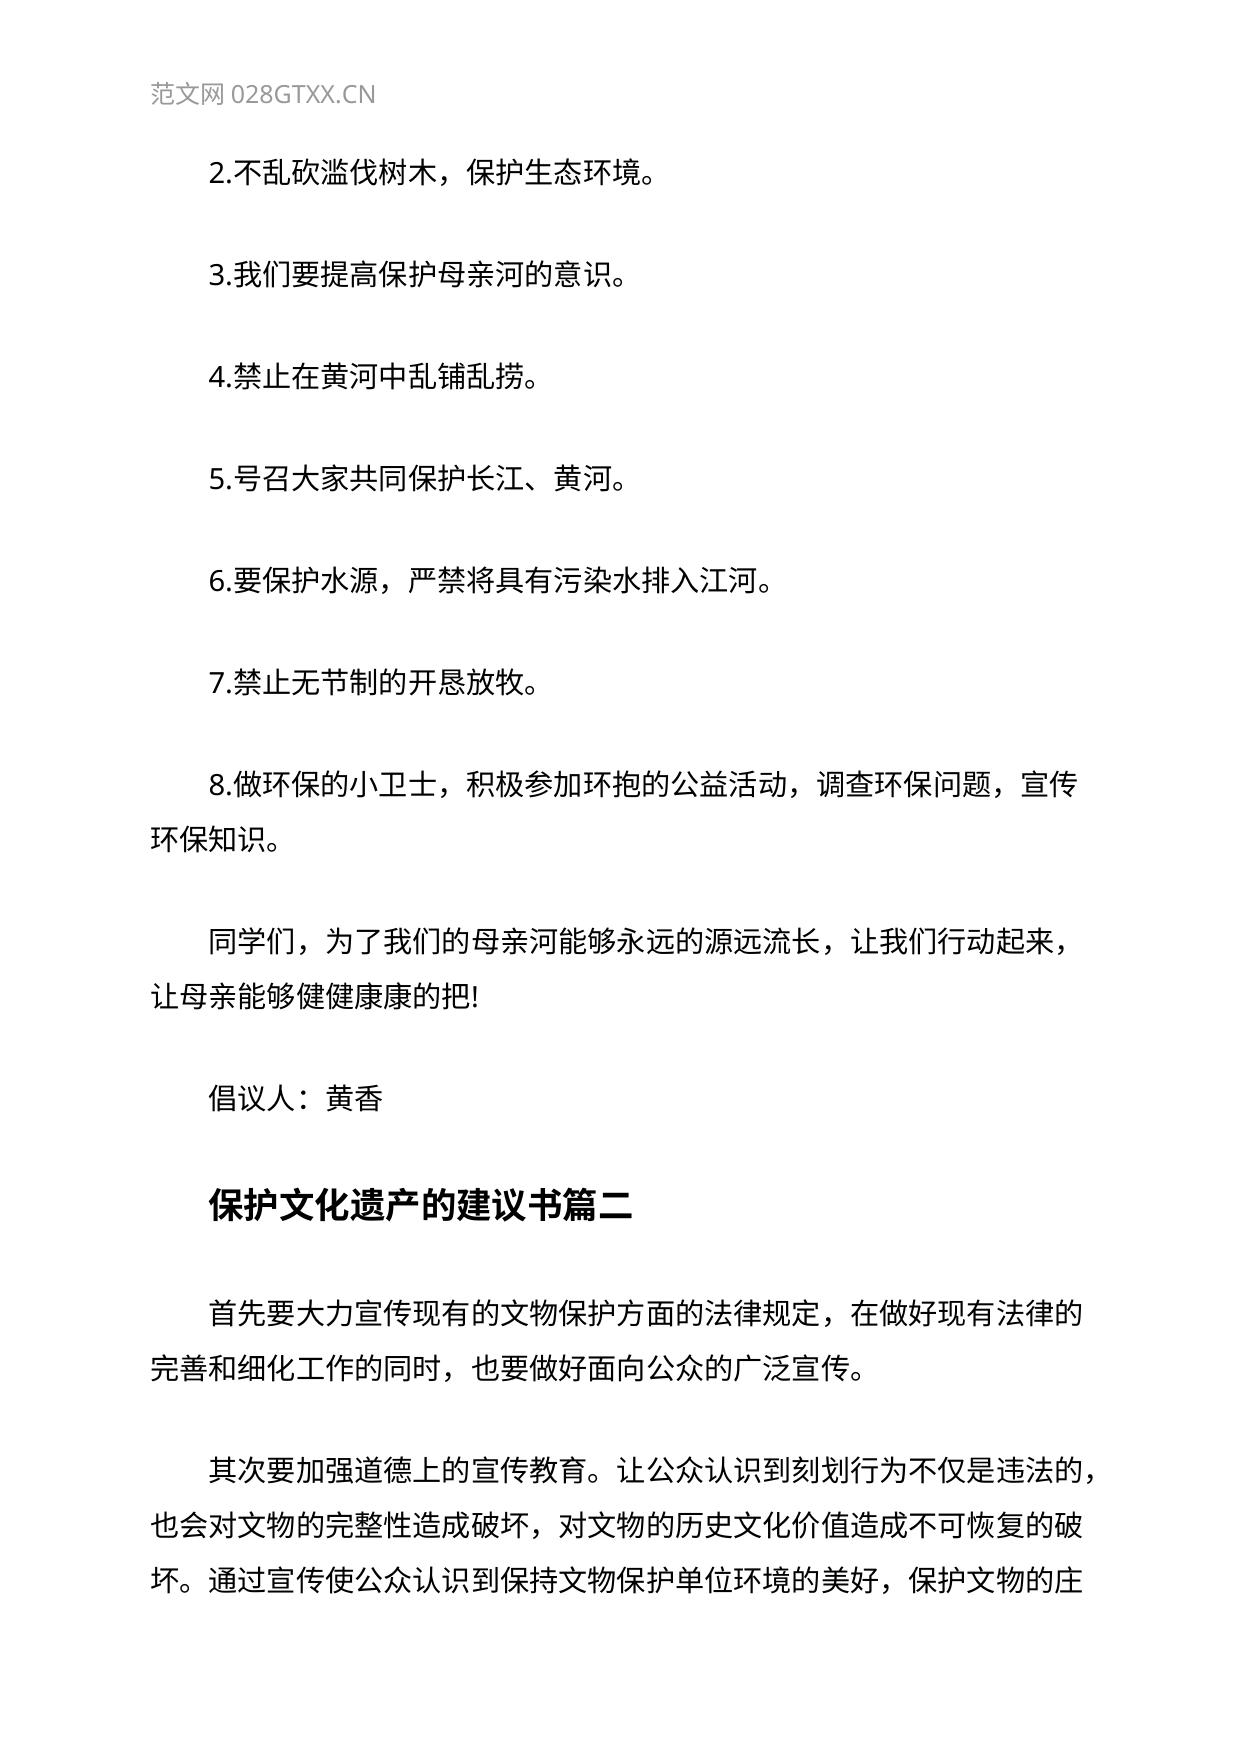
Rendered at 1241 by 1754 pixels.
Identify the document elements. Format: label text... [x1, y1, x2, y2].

text 同学们，为了我们的母亲河能够永远的源远流长，让我们行动起来，让母亲能够健健康康的把! [150, 919, 1090, 1016]
text 7.禁止无节制的开恳放牧。 [150, 660, 1090, 702]
text 5.号召大家共同保护长江、黄河。 [150, 456, 1090, 498]
text 倡议人：黄香 [150, 1076, 1090, 1118]
text 首先要大力宣传现有的文物保护方面的法律规定，在做好现有法律的完善和细化工作的同时，也要做好面向公众的广泛宣传。 [150, 1291, 1090, 1388]
text 2.不乱砍滥伐树木，保护生态环境。 [150, 150, 1090, 192]
text 保护文化遗产的建议书篇二 [150, 1177, 1090, 1228]
text 6.要保护水源，严禁将具有污染水排入江河。 [150, 558, 1090, 600]
text 4.禁止在黄河中乱铺乱捞。 [150, 354, 1090, 396]
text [150, 1447, 1090, 1599]
text 3.我们要提高保护母亲河的意识。 [150, 252, 1090, 294]
text 8.做环保的小卫士，积极参加环抱的公益活动，调查环保问题，宣传环保知识。 [150, 762, 1090, 859]
